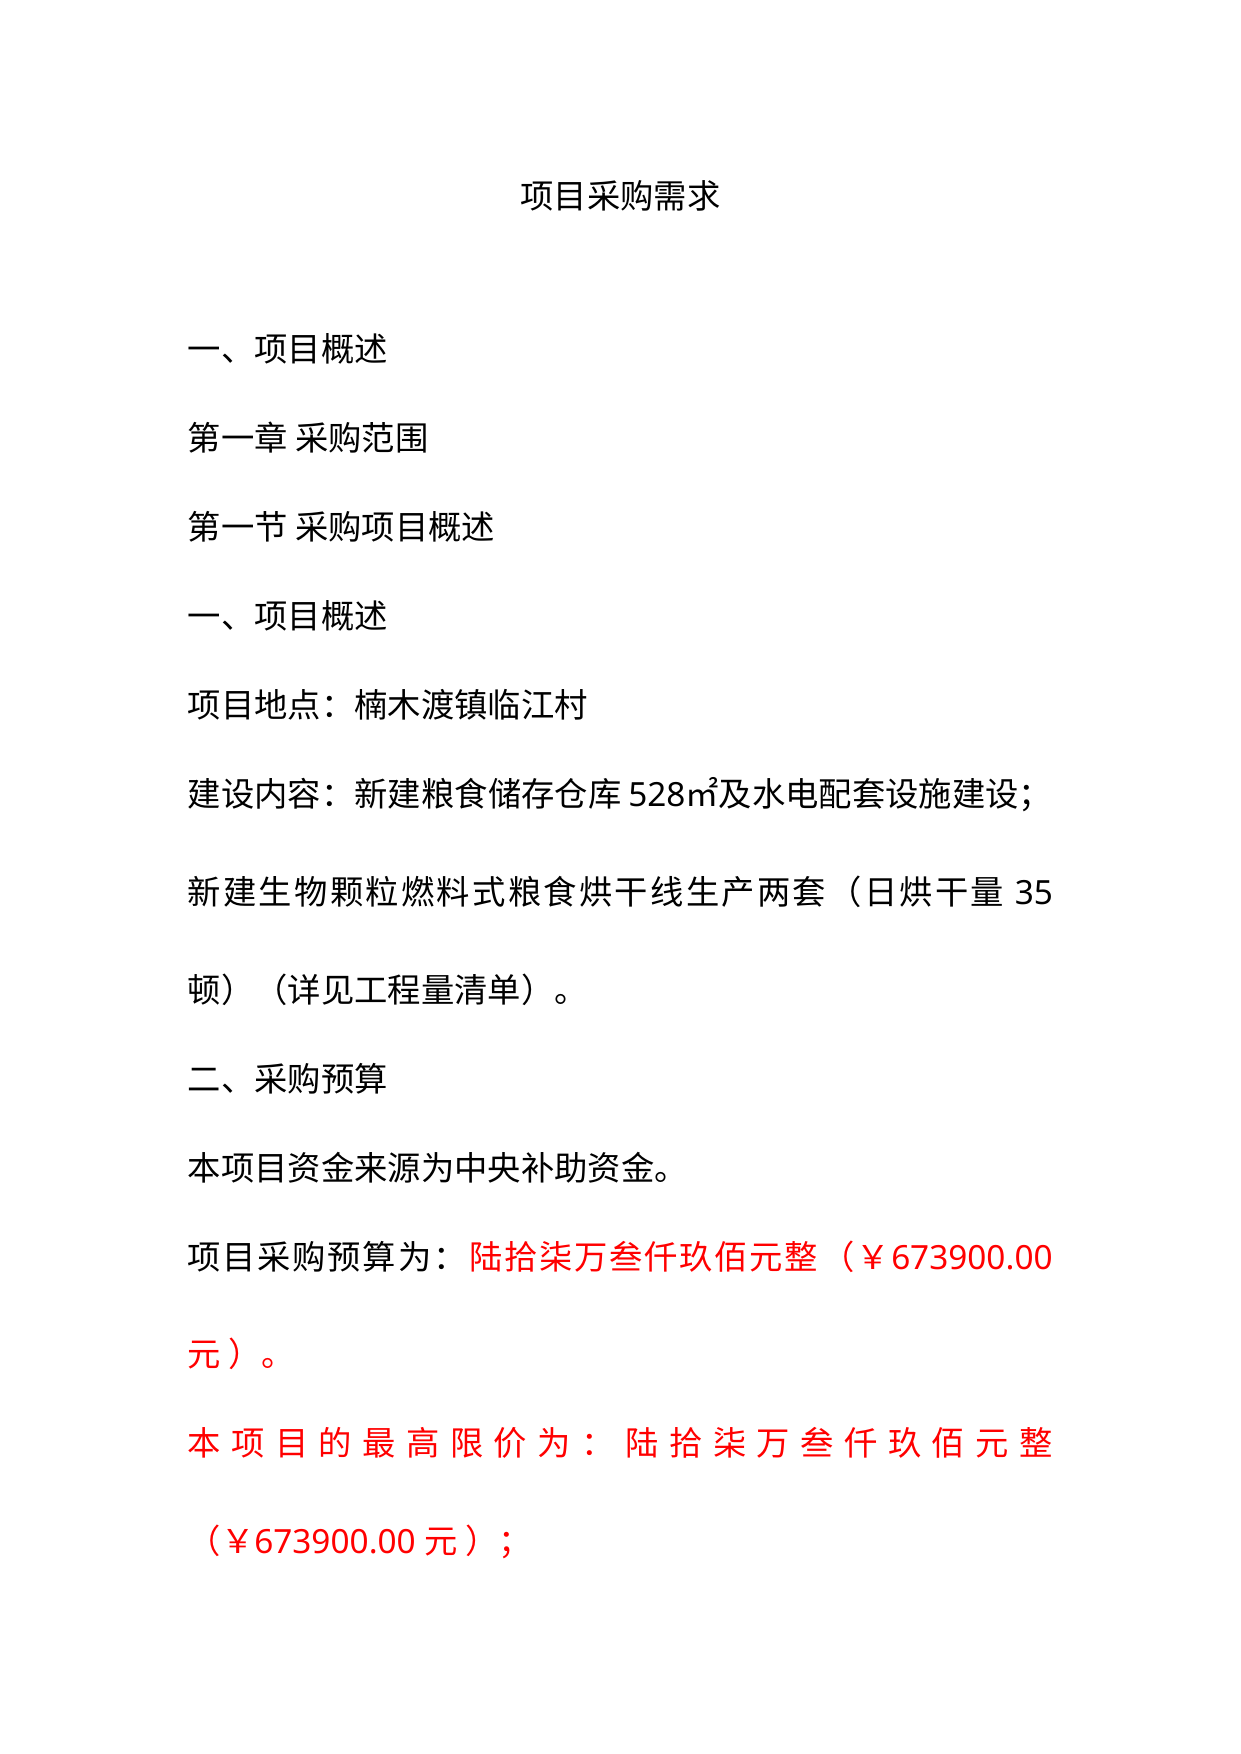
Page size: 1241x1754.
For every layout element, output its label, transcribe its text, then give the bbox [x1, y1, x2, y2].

text 第一节 采购项目概述 [187, 493, 1053, 558]
text 项目地点：楠木渡镇临江村 [187, 671, 1053, 736]
text 第一章 采购范围 [187, 404, 1053, 469]
text 项目采购预算为：陆拾柒万叁仟玖佰元整（￥673900.00 元 ）。 [187, 1222, 1053, 1385]
text 本项目的最高限价为：陆拾柒万叁仟玖佰元整（￥673900.00 元 ）； [187, 1409, 1053, 1571]
subtitle 项目采购需求 [187, 162, 1053, 227]
list 项目概述 [187, 315, 1053, 380]
text 二、采购预算 [187, 1044, 1053, 1109]
text 建设内容：新建粮食储存仓库528㎡及水电配套设施建设；新建生物颗粒燃料式粮食烘干线生产两套（日烘干量35顿）（详见工程量清单）。 [187, 760, 1053, 1020]
text 本项目资金来源为中央补助资金。 [187, 1133, 1053, 1198]
text 一、项目概述 [187, 582, 1053, 647]
